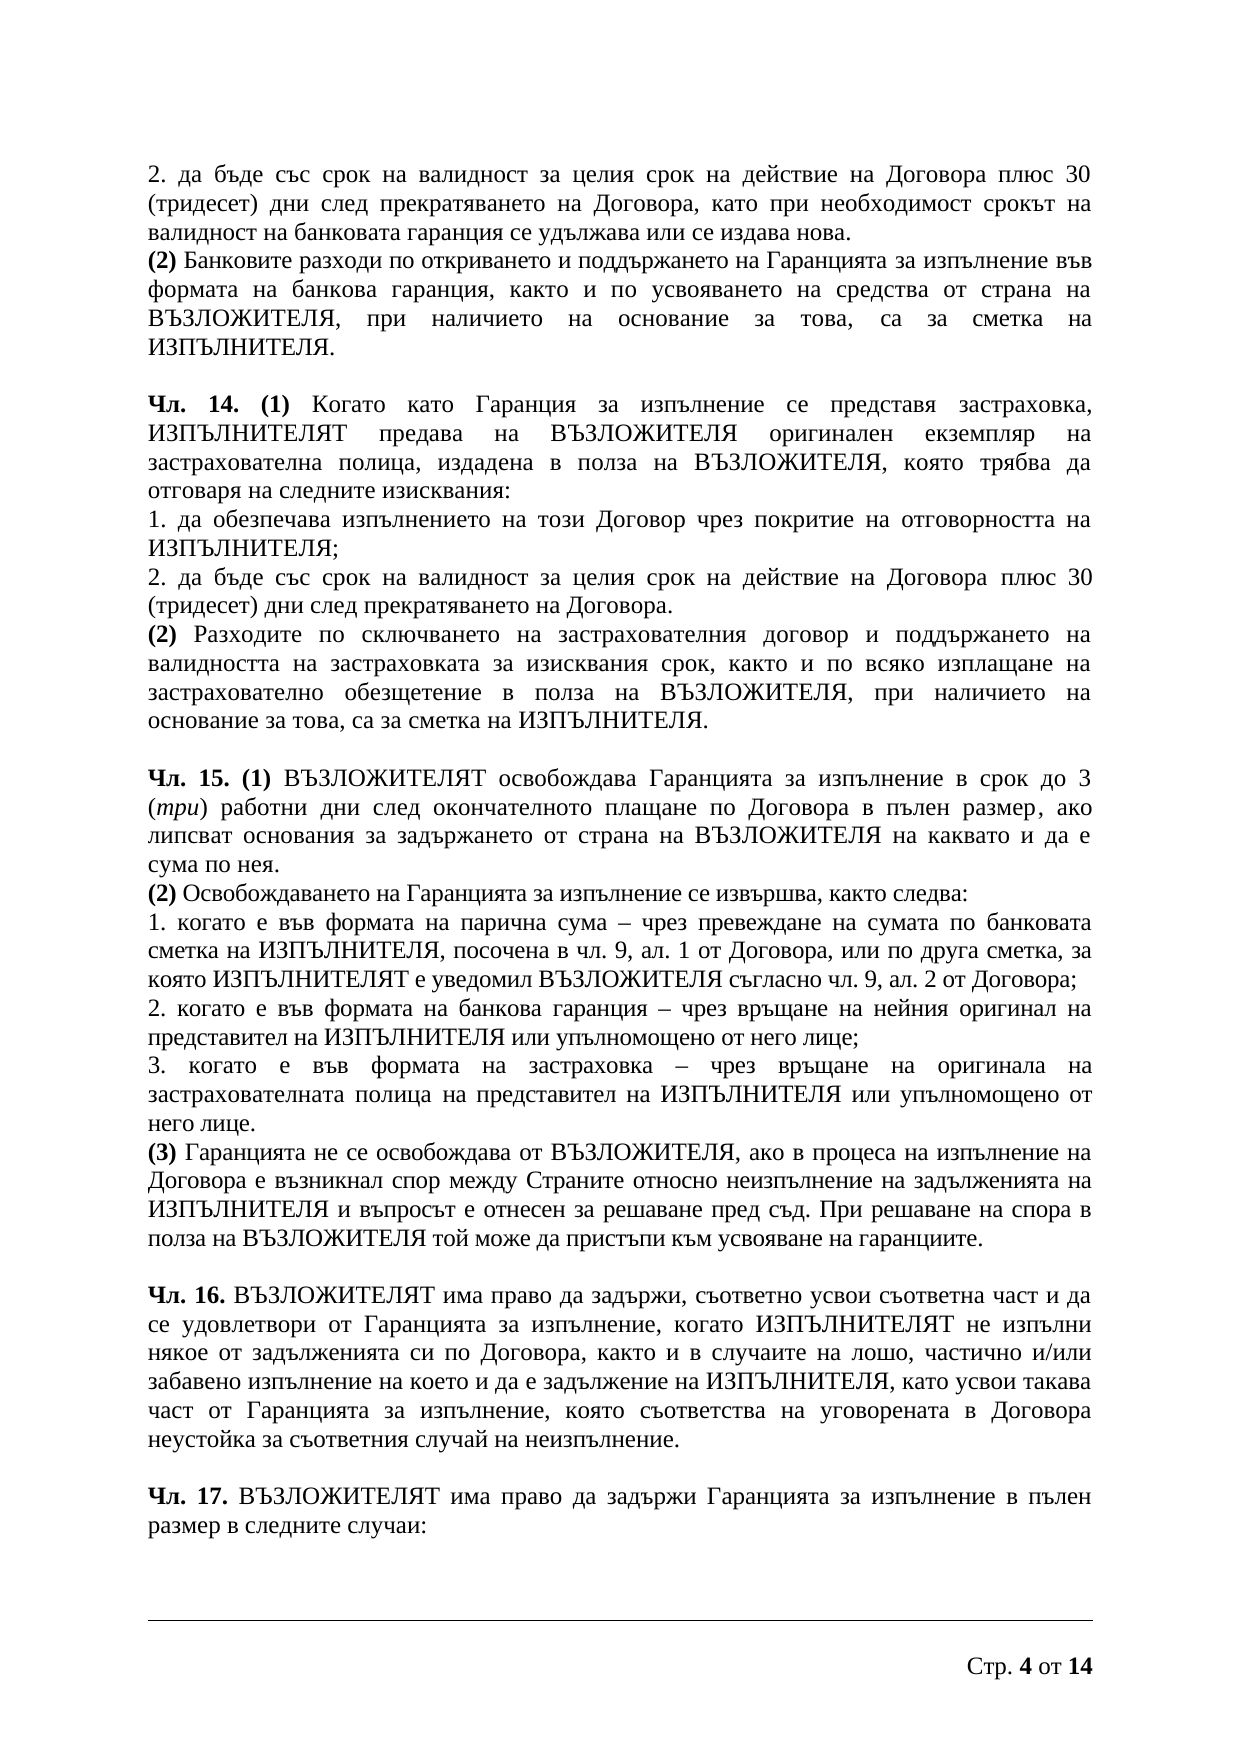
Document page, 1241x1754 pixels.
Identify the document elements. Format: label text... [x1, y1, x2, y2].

text 2. да бъде със срок на валидност за целия срок на действие на Договора плюс 30 (тридесет) дни след прекратяването на Договора, като при необходимост срокът на валидност на банковата гаранция се удължава или се издава нова. [148, 159, 1093, 246]
text 1. да обезпечава изпълнението на този Договор чрез покритие на отговорността на ИЗПЪЛНИТЕЛЯ; [148, 504, 1093, 562]
text 3. когато е във формата на застраховка – чрез връщане на оригинала на застрахователната полица на представител на ИЗПЪЛНИТЕЛЯ или упълномощено от него лице. [148, 1051, 1093, 1137]
text Чл. 14. (1) Когато като Гаранция за изпълнение се представя застраховка, ИЗПЪЛНИТЕЛЯТ предава на ВЪЗЛОЖИТЕЛЯ оригинален екземпляр на застрахователна полица, издадена в полза на ВЪЗЛОЖИТЕЛЯ, която трябва да отговаря на следните изисквания: [148, 389, 1093, 504]
text Чл. 17. ВЪЗЛОЖИТЕЛЯТ има право да задържи Гаранцията за изпълнение в пълен размер в следните случаи: [148, 1481, 1093, 1539]
text Чл. 15. (1) ВЪЗЛОЖИТЕЛЯТ освобождава Гаранцията за изпълнение в срок до 3 (три) работни дни след окончателното плащане по Договора в пълен размер, ако липсват основания за задържането от страна на ВЪЗЛОЖИТЕЛЯ на каквато и да е сума по нея. [148, 763, 1093, 878]
text (2) Банковите разходи по откриването и поддържането на Гаранцията за изпълнение във формата на банкова гаранция, както и по усвояването на средства от страна на ВЪЗЛОЖИТЕЛЯ, при наличието на основание за това, са за сметка на ИЗПЪЛНИТЕЛЯ. [148, 246, 1093, 361]
text 2. да бъде със срок на валидност за целия срок на действие на Договора плюс 30 (тридесет) дни след прекратяването на Договора. [148, 562, 1093, 619]
text 2. когато е във формата на банкова гаранция – чрез връщане на нейния оригинал на представител на ИЗПЪЛНИТЕЛЯ или упълномощено от него лице; [148, 993, 1093, 1051]
text (2) Разходите по сключването на застрахователния договор и поддържането на валидността на застраховката за изисквания срок, както и по всяко изплащане на застрахователно обезщетение в полза на ВЪЗЛОЖИТЕЛЯ, при наличието на основание за това, са за сметка на ИЗПЪЛНИТЕЛЯ. [148, 619, 1093, 734]
text (3) Гаранцията не се освобождава от ВЪЗЛОЖИТЕЛЯ, ако в процеса на изпълнение на Договора е възникнал спор между Страните относно неизпълнение на задълженията на ИЗПЪЛНИТЕЛЯ и въпросът е отнесен за решаване пред съд. При решаване на спора в полза на ВЪЗЛОЖИТЕЛЯ той може да пристъпи към усвояване на гаранциите. [148, 1137, 1093, 1252]
text 1. когато е във формата на парична сума – чрез превеждане на сумата по банковата сметка на ИЗПЪЛНИТЕЛЯ, посочена в чл. 9, ал. 1 от Договора, или по друга сметка, за която ИЗПЪЛНИТЕЛЯТ е уведомил ВЪЗЛОЖИТЕЛЯ съгласно чл. 9, ал. 2 от Договора; [148, 907, 1093, 993]
text (2) Освобождаването на Гаранцията за изпълнение се извършва, както следва: [148, 878, 1093, 907]
text Чл. 16. ВЪЗЛОЖИТЕЛЯТ има право да задържи, съответно усвои съответна част и да се удовлетвори от Гаранцията за изпълнение, когато ИЗПЪЛНИТЕЛЯТ не изпълни някое от задълженията си по Договора, както и в случаите на лошо, частично и/или забавено изпълнение на което и да е задължение на ИЗПЪЛНИТЕЛЯ, като усвои такава част от Гаранцията за изпълнение, която съответства на уговорената в Договора неустойка за съответния случай на неизпълнение. [148, 1280, 1093, 1452]
